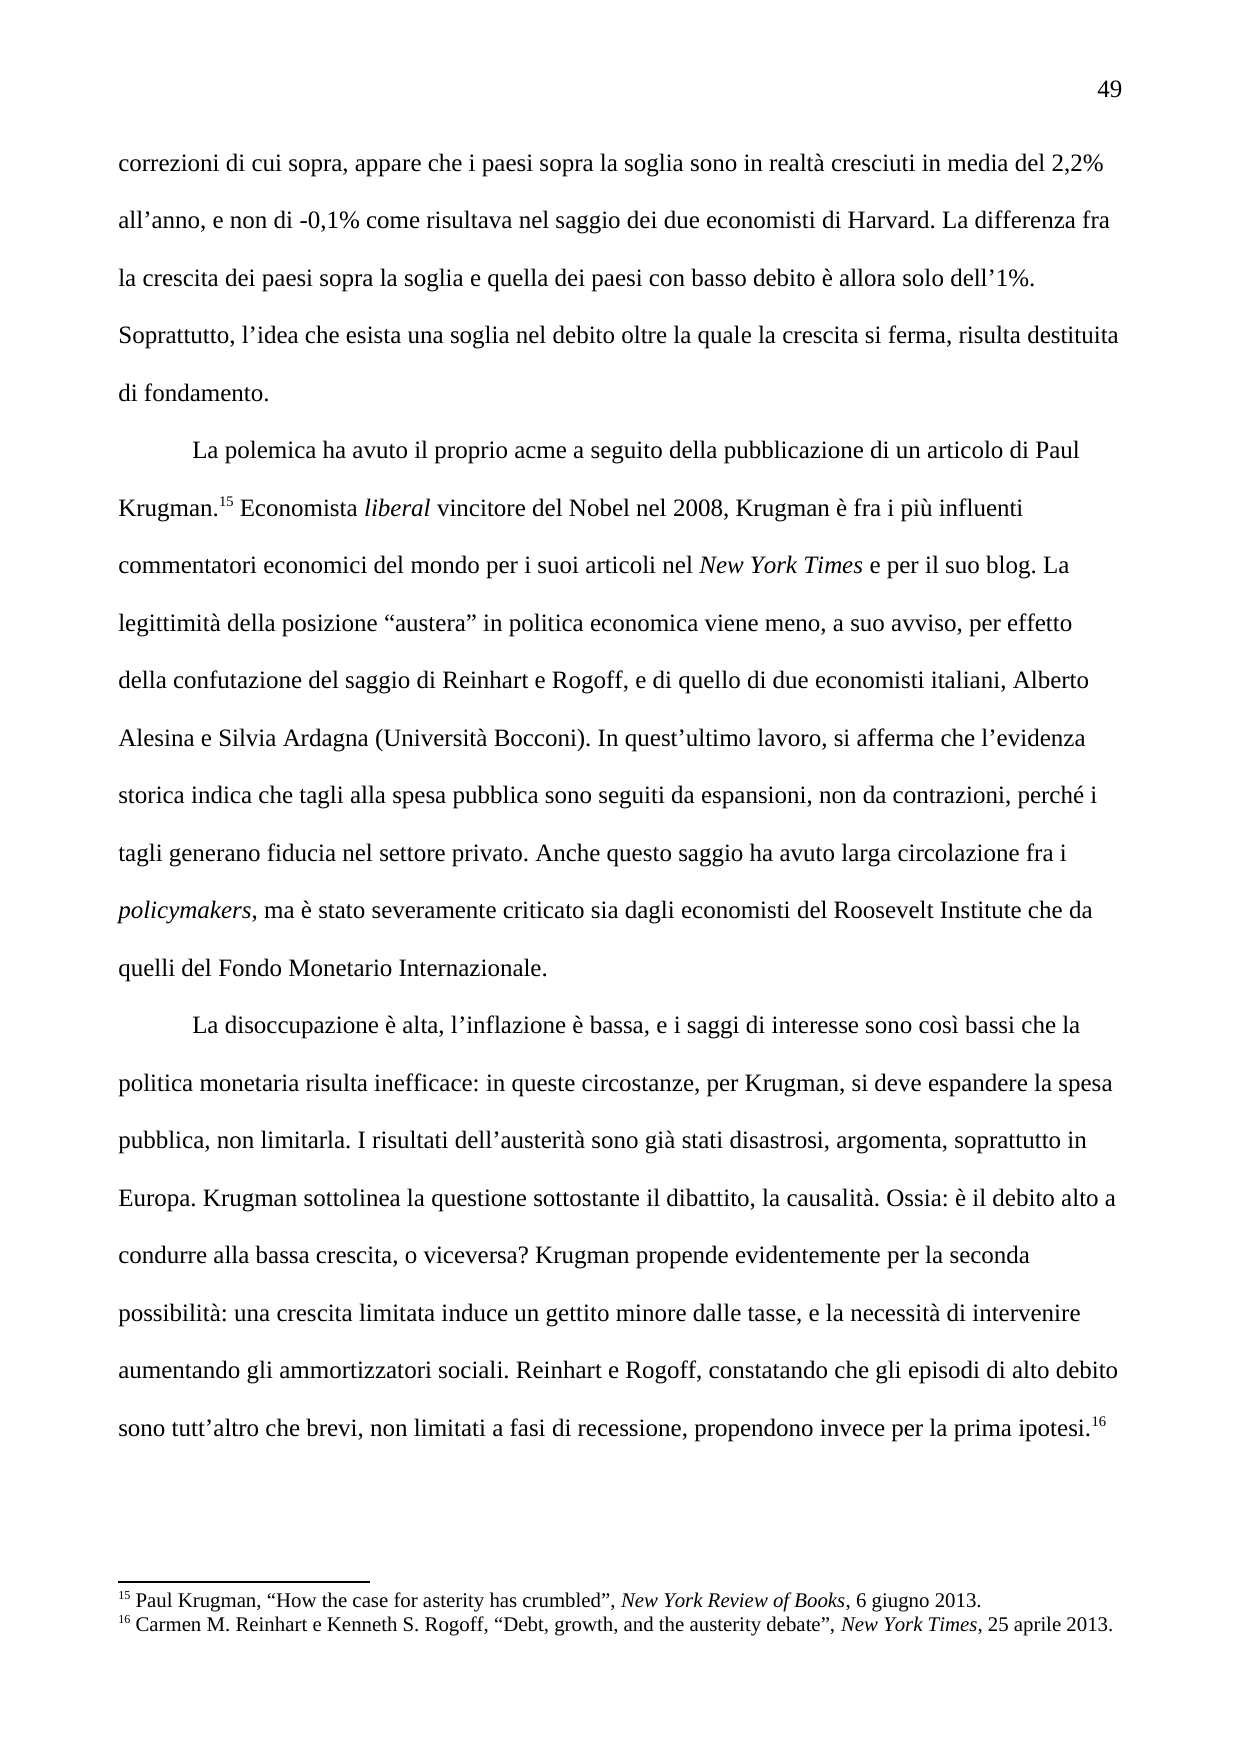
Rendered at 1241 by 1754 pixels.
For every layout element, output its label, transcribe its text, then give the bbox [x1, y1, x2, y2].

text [118, 148, 1122, 406]
text La polemica ha avuto il proprio acme a seguito della pubblicazione di un articolo di Paul Krugman. Economista liberal vincitore del Nobel nel 2008, Krugman è fra i più influenti commentatori economici del mondo per i suoi articoli nel New York Times e per il suo blog. La legittimità della posizione “austera” in politica economica viene meno, a suo avviso, per effetto della confutazione del saggio di Reinhart e Rogoff, e di quello di due economisti italiani, Alberto Alesina e Silvia Ardagna (Università Bocconi). In quest’ultimo lavoro, si afferma che l’evidenza storica indica che tagli alla spesa pubblica sono seguiti da espansioni, non da contrazioni, perché i tagli generano fiducia nel settore privato. Anche questo saggio ha avuto larga circolazione fra i policymakers, ma è stato severamente criticato sia dagli economisti del Roosevelt Institute che da quelli del Fondo Monetario Internazionale. [118, 435, 1122, 981]
text La disoccupazione è alta, l’inflazione è bassa, e i saggi di interesse sono così bassi che la politica monetaria risulta inefficace: in queste circostanze, per Krugman, si deve espandere la spesa pubblica, non limitarla. I risultati dell’austerità sono già stati disastrosi, argomenta, soprattutto in Europa. Krugman sottolinea la questione sottostante il dibattito, la causalità. Ossia: è il debito alto a condurre alla bassa crescita, o viceversa? Krugman propende evidentemente per la seconda possibilità: una crescita limitata induce un gettito minore dalle tasse, e la necessità di intervenire aumentando gli ammortizzatori sociali. Reinhart e Rogoff, constatando che gli episodi di alto debito sono tutt’altro che brevi, non limitati a fasi di recessione, propendono invece per la prima ipotesi. [118, 1010, 1122, 1441]
